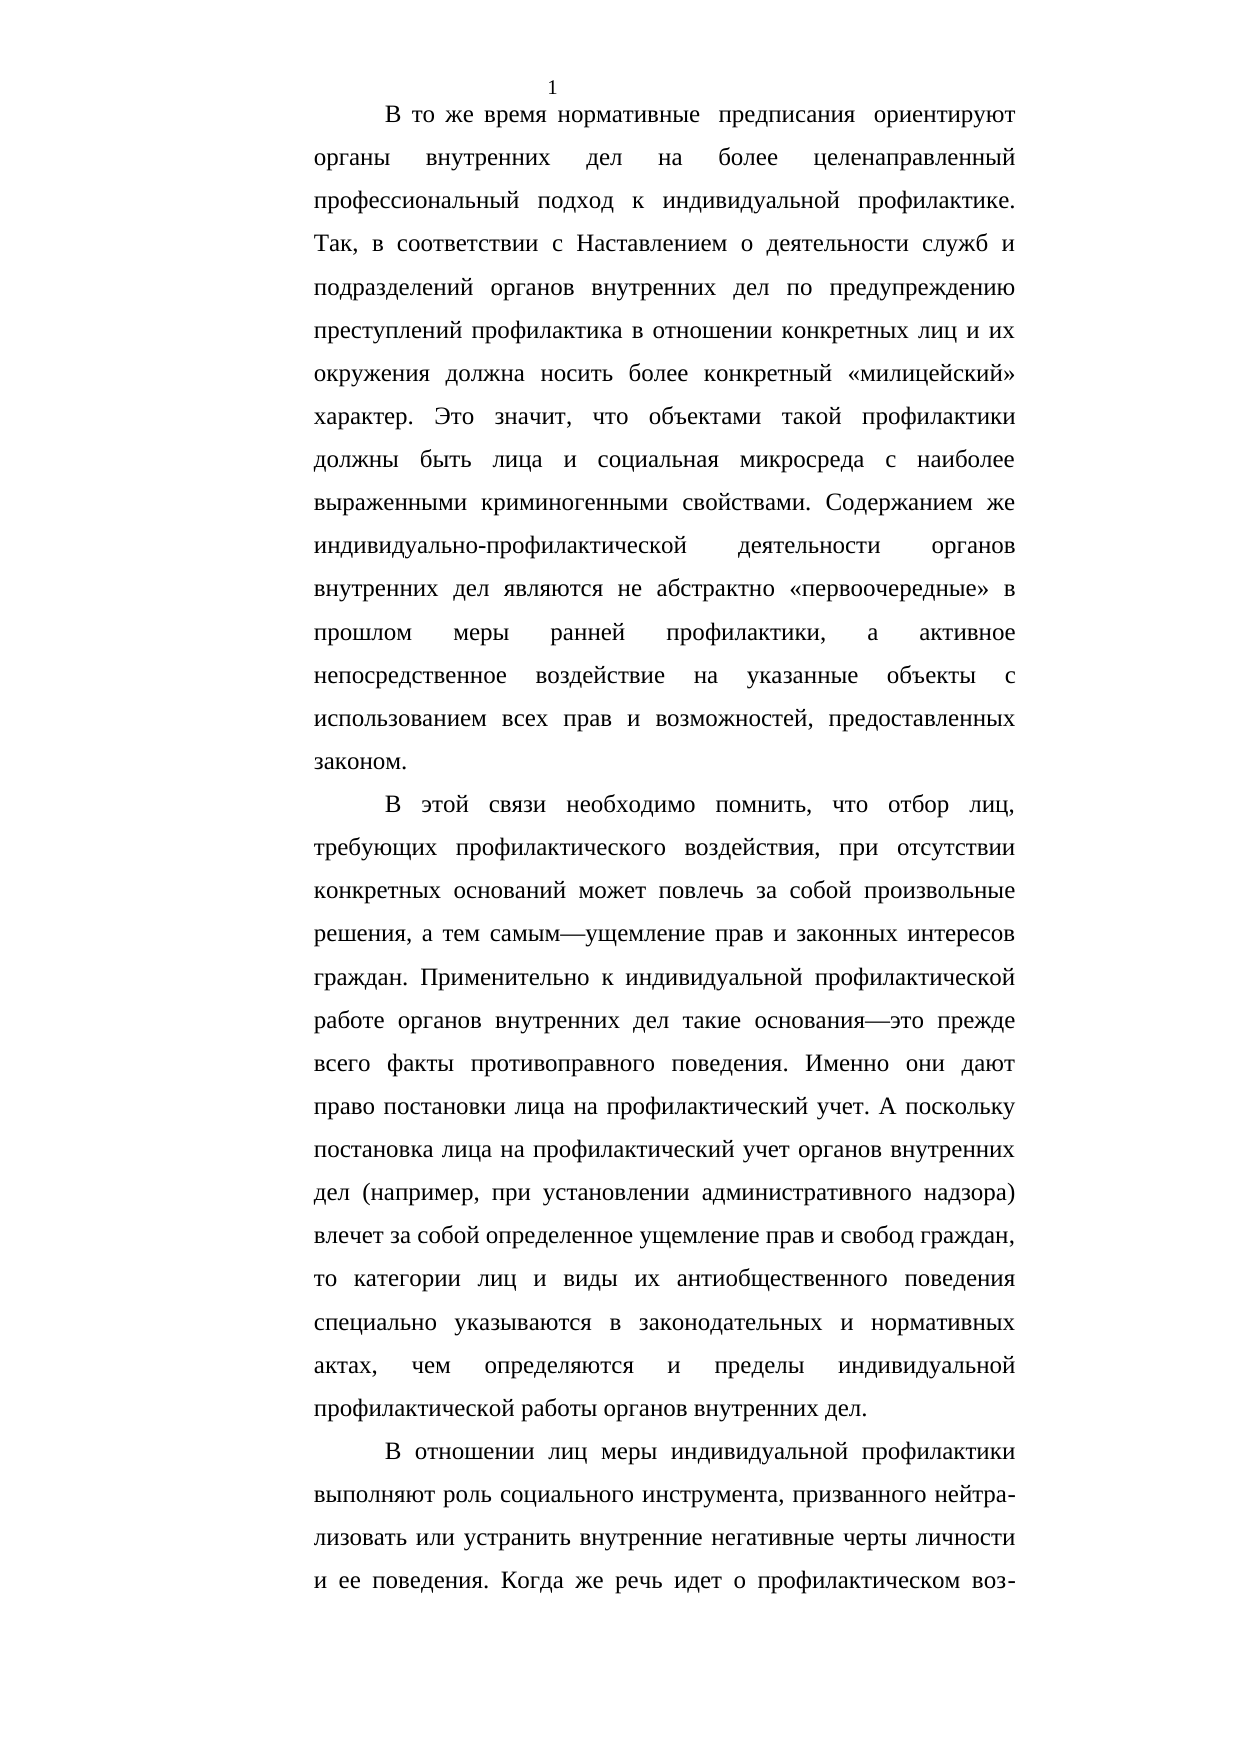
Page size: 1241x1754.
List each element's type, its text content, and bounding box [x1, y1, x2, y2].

text В то же время нормативные предписания ориентируют органы внутренних дел на более целенаправленный профессиональный подход к индивидуальной профилактике. Так, в соответствии с Наставлением о деятельности служб и подразделений органов внутренних дел по предупреждению преступлений профилактика в отношении конкретных лиц и их окружения должна носить более конкретный «милицейский» характер. Это значит, что объектами такой профилактики должны быть лица и социальная микросреда с наиболее выраженными криминогенными свойствами. Содержанием же индивидуально-профилактической деятельности органов внутренних дел являются не абстрактно «первоочередные» в прошлом меры ранней профилактики, а активное непосредственное воздействие на указанные объекты с использованием всех прав и возможностей, предоставленных законом. [314, 99, 1016, 775]
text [314, 1436, 1016, 1594]
text В этой связи необходимо помнить, что отбор лиц, требующих профилактического воздействия, при отсутствии конкретных оснований может повлечь за собой произвольные решения, а тем самым—ущемление прав и законных интересов граждан. Применительно к индивидуальной профилактической работе органов внутренних дел такие основания—это прежде всего факты противоправного поведения. Именно они дают право постановки лица на профилактический учет. А поскольку постановка лица на профилактический учет органов внутренних дел (например, при установлении административного надзора) влечет за собой определенное ущемление прав и свобод граждан, то категории лиц и виды их антиобщественного поведения специально указываются в законодательных и нормативных актах, чем определяются и пределы индивидуальной профилактической работы органов внутренних дел. [314, 789, 1016, 1422]
